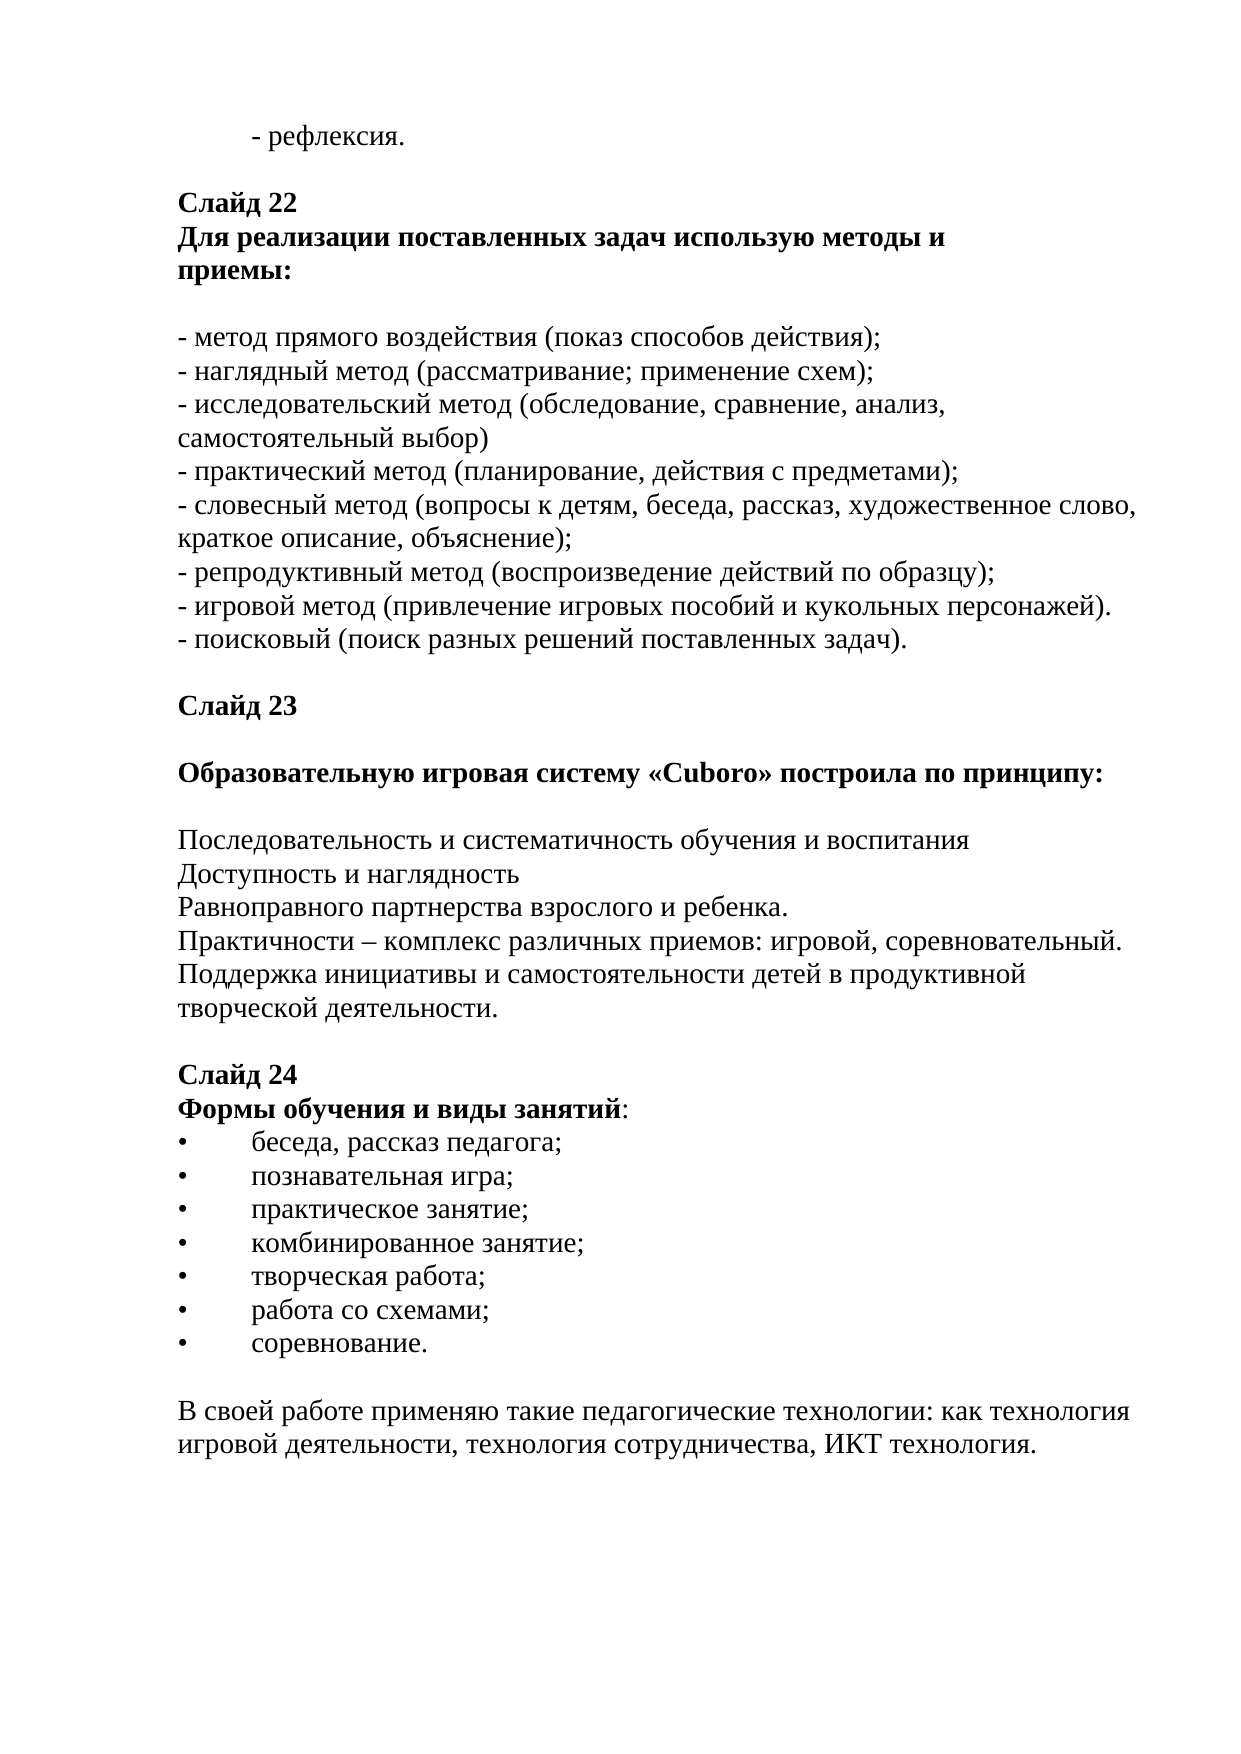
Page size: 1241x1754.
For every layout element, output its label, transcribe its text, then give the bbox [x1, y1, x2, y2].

text - поисковый (поиск разных решений поставленных задач). [177, 621, 1152, 655]
text Равноправного партнерства взрослого и ребенка. [177, 889, 1152, 923]
text • работа со схемами; [177, 1292, 1152, 1326]
text - рефлексия. [177, 118, 1152, 152]
text Слайд 22 [177, 185, 1152, 219]
text • практическое занятие; [177, 1191, 1152, 1225]
text • беседа, рассказ педагога; [177, 1124, 1152, 1158]
text приемы: [177, 252, 1152, 286]
text - словесный метод (вопросы к детям, беседа, рассказ, художественное слово, [177, 487, 1152, 521]
text - репродуктивный метод (воспроизведение действий по образцу); [177, 554, 1152, 588]
text - наглядный метод (рассматривание; применение схем); [177, 353, 1152, 386]
text Формы обучения и виды занятий: [177, 1091, 1152, 1124]
text • соревнование. [177, 1326, 1152, 1359]
text Для реализации поставленных задач использую методы и [177, 219, 1152, 252]
text • комбинированное занятие; [177, 1225, 1152, 1258]
text Доступность и наглядность [177, 856, 1152, 889]
text - метод прямого воздействия (показ способов действия); [177, 319, 1152, 353]
text Практичности – комплекс различных приемов: игровой, соревновательный. [177, 923, 1152, 957]
text • познавательная игра; [177, 1158, 1152, 1191]
text • творческая работа; [177, 1258, 1152, 1292]
text Слайд 23 [177, 688, 1152, 722]
text Слайд 24 [177, 1057, 1152, 1091]
text Поддержка инициативы и самостоятельности детей в продуктивной творческой деятельности. [177, 957, 1152, 1024]
text - исследовательский метод (обследование, сравнение, анализ, самостоятельный выбор) [177, 386, 1152, 453]
text краткое описание, объяснение); [177, 521, 1152, 554]
text Последовательность и систематичность обучения и воспитания [177, 822, 1152, 856]
text В своей работе применяю такие педагогические технологии: как технология игровой деятельности, технология сотрудничества, ИКТ технология. [177, 1393, 1152, 1460]
text - практический метод (планирование, действия с предметами); [177, 453, 1152, 487]
text Образовательную игровая систему «Cuboro» построила по принципу: [177, 755, 1152, 789]
text - игровой метод (привлечение игровых пособий и кукольных персонажей). [177, 588, 1152, 621]
